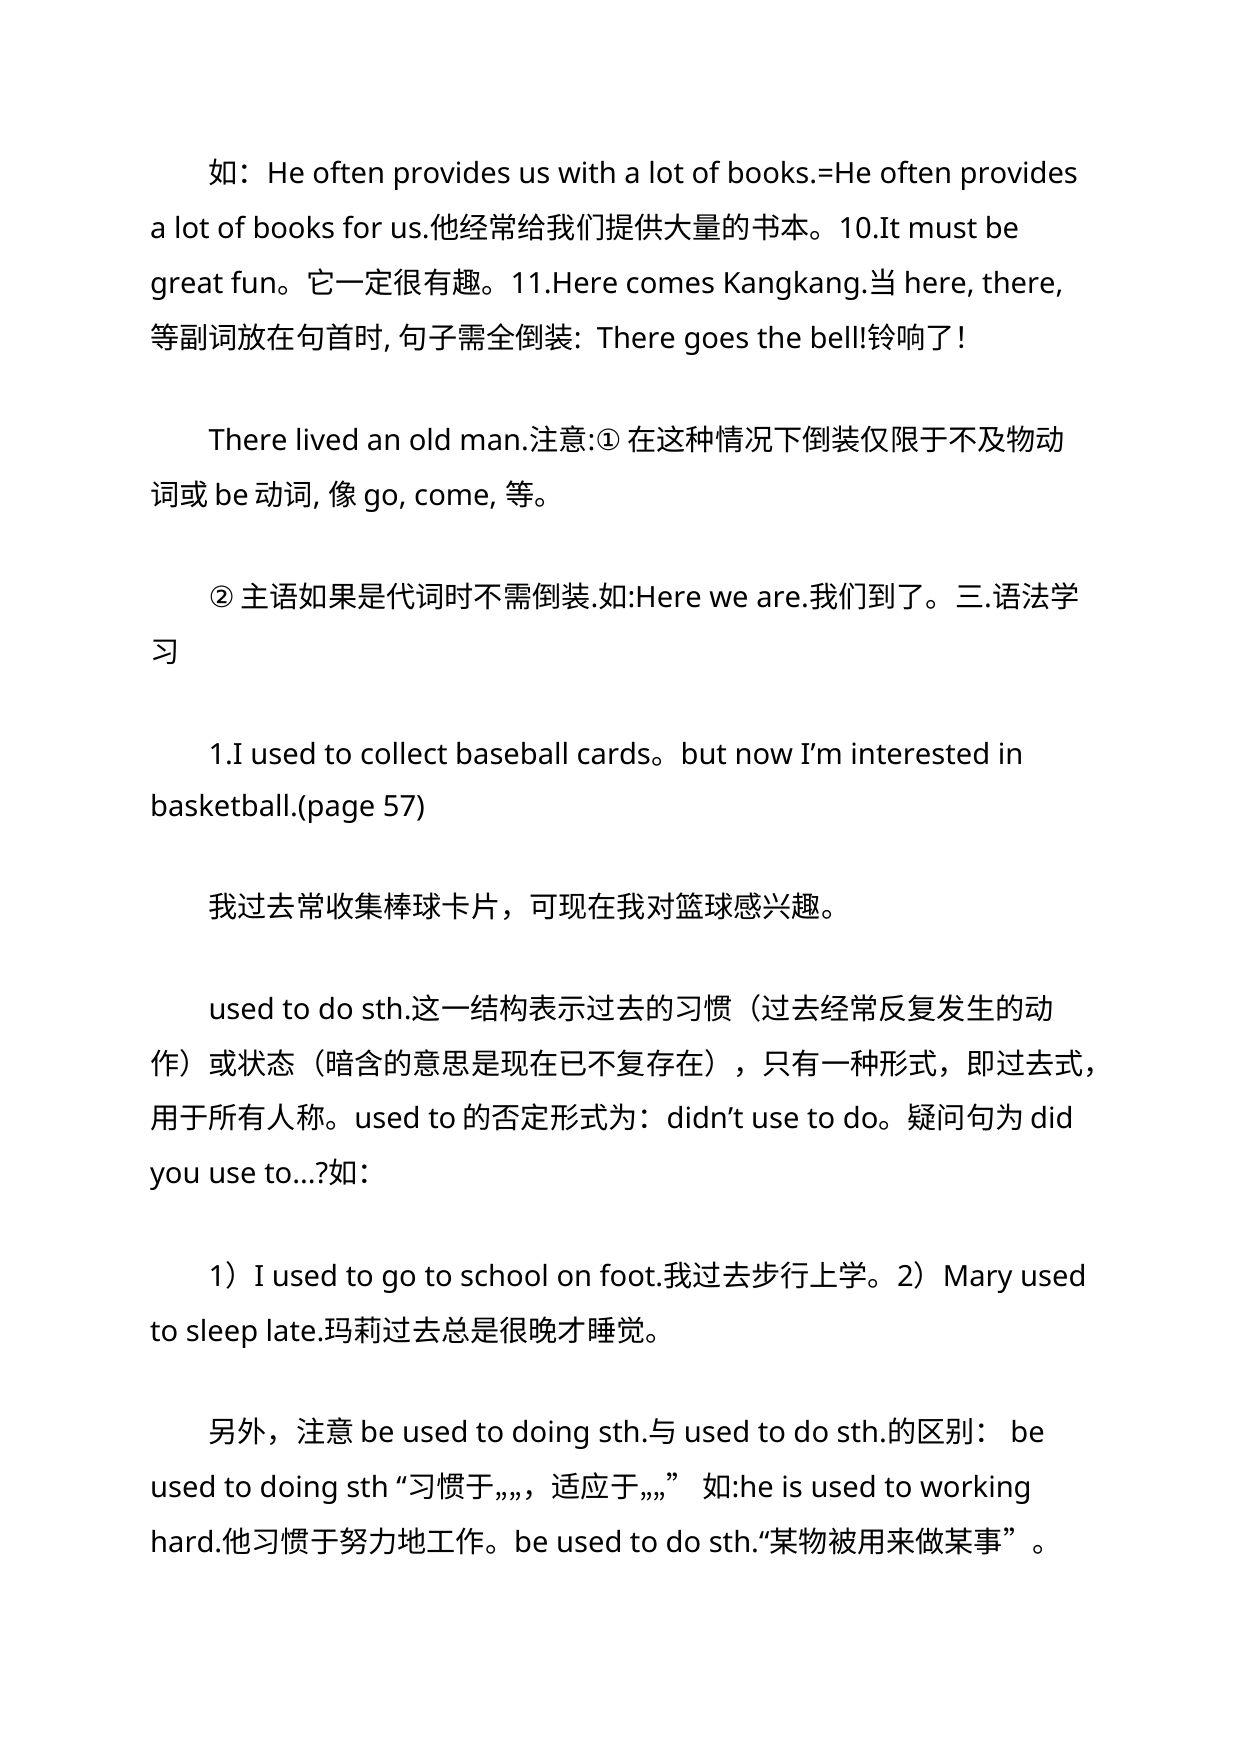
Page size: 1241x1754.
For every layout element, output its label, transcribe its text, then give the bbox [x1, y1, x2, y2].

text used to do sth.这一结构表示过去的习惯（过去经常反复发生的动作）或状态（暗含的意思是现在已不复存在），只有一种形式，即过去式，用于所有人称。used to的否定形式为：didn’t use to do。疑问句为did you use to...?如： [150, 985, 1090, 1192]
text 我过去常收集棒球卡片，可现在我对篮球感兴趣。 [150, 883, 1090, 926]
text ②主语如果是代词时不需倒装.如:Here we are.我们到了。三.语法学习 [150, 574, 1090, 671]
text 1）I used to go to school on foot.我过去步行上学。2）Mary used to sleep late.玛莉过去总是很晚才睡觉。 [150, 1252, 1090, 1349]
text 另外，注意be used to doing sth.与used to do sth.的区别： be used to doing sth “习惯于„„，适应于„„” 如:he is used to working hard.他习惯于努力地工作。be used to do sth.“某物被用来做某事”。 [150, 1409, 1090, 1561]
text 1.I used to collect baseball cards。but now I’m interested in basketball.(page 57) [150, 731, 1090, 825]
text 如：He often provides us with a lot of books.=He often provides a lot of books for us.他经常给我们提供大量的书本。10.It must be great fun。它一定很有趣。11.Here comes Kangkang.当here, there, 等副词放在句首时, 句子需全倒装: There goes the bell!铃响了！ [150, 150, 1090, 357]
text There lived an old man.注意:①在这种情况下倒装仅限于不及物动词或be动词, 像go, come, 等。 [150, 417, 1090, 514]
